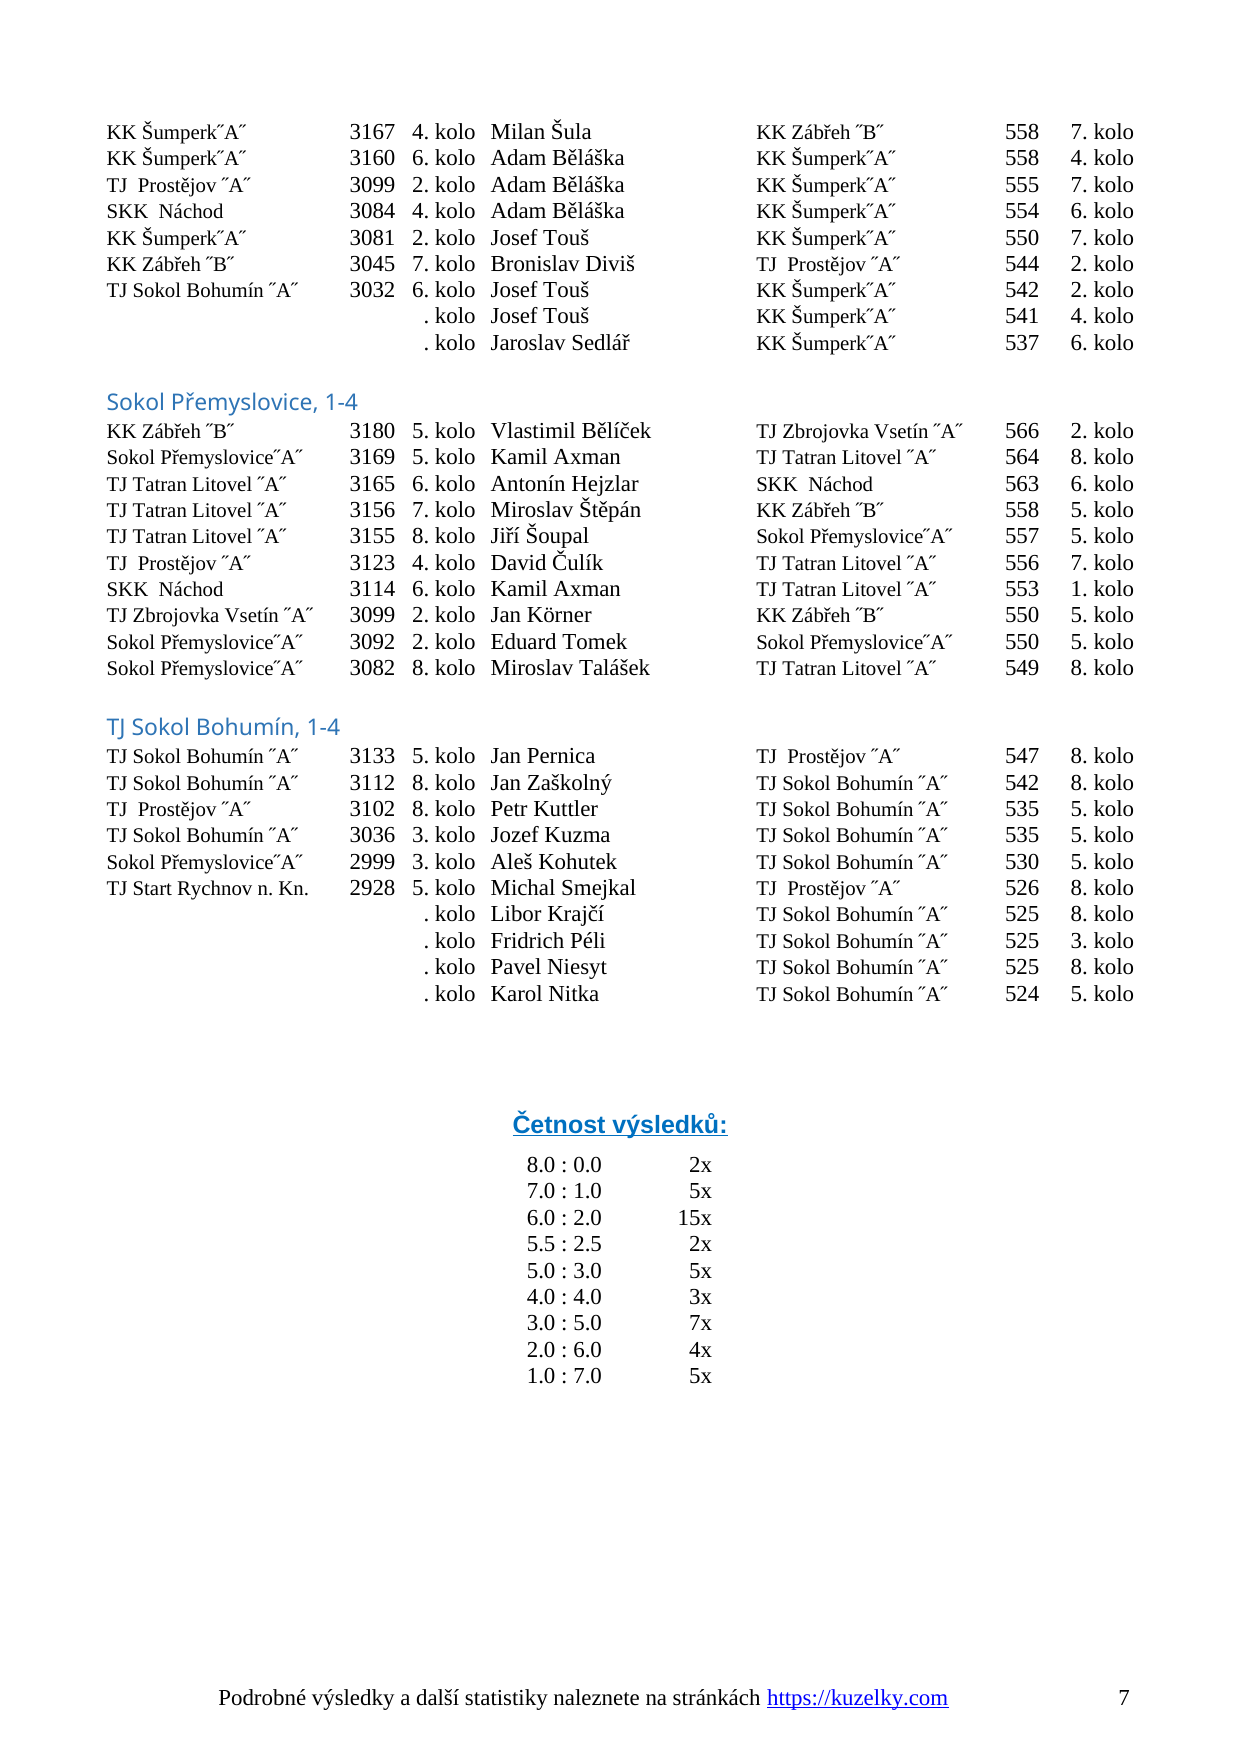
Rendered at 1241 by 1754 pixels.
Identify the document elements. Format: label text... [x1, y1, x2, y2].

text 8.0 : 0.0 2x [106, 1151, 1134, 1178]
text Sokol Přemyslovice˝A˝ 3082 8. kolo Miroslav Talášek TJ Tatran Litovel ˝A˝ 549 8. kolo [106, 654, 1134, 681]
text 3.0 : 5.0 7x [106, 1309, 1134, 1336]
text TJ Sokol Bohumín ˝A˝ 3036 3. kolo Jozef Kuzma TJ Sokol Bohumín ˝A˝ 535 5. kolo [106, 821, 1134, 848]
text KK Šumperk˝A˝ 3160 6. kolo Adam Běláška KK Šumperk˝A˝ 558 4. kolo [106, 144, 1134, 171]
subtitle TJ Sokol Bohumín, 1-4 [106, 711, 1134, 742]
text 7.0 : 1.0 5x [106, 1178, 1134, 1204]
text 5.5 : 2.5 2x [106, 1230, 1134, 1257]
text SKK Náchod 3114 6. kolo Kamil Axman TJ Tatran Litovel ˝A˝ 553 1. kolo [106, 575, 1134, 602]
text 4.0 : 4.0 3x [106, 1283, 1134, 1309]
text TJ Prostějov ˝A˝ 3123 4. kolo David Čulík TJ Tatran Litovel ˝A˝ 556 7. kolo [106, 549, 1134, 575]
text TJ Sokol Bohumín ˝A˝ 3133 5. kolo Jan Pernica TJ Prostějov ˝A˝ 547 8. kolo [106, 742, 1134, 769]
text TJ Start Rychnov n. Kn. 2928 5. kolo Michal Smejkal TJ Prostějov ˝A˝ 526 8. kolo [106, 874, 1134, 901]
text . kolo Libor Krajčí TJ Sokol Bohumín ˝A˝ 525 8. kolo [106, 901, 1134, 927]
text . kolo Karol Nitka TJ Sokol Bohumín ˝A˝ 524 5. kolo [106, 979, 1134, 1006]
text 6.0 : 2.0 15x [106, 1204, 1134, 1230]
text TJ Tatran Litovel ˝A˝ 3156 7. kolo Miroslav Štěpán KK Zábřeh ˝B˝ 558 5. kolo [106, 496, 1134, 522]
text 5.0 : 3.0 5x [106, 1257, 1134, 1283]
text . kolo Fridrich Péli TJ Sokol Bohumín ˝A˝ 525 3. kolo [106, 927, 1134, 953]
text TJ Tatran Litovel ˝A˝ 3165 6. kolo Antonín Hejzlar SKK Náchod 563 6. kolo [106, 470, 1134, 496]
text Četnost výsledků: [94, 1110, 1145, 1139]
text TJ Sokol Bohumín ˝A˝ 3112 8. kolo Jan Zaškolný TJ Sokol Bohumín ˝A˝ 542 8. kolo [106, 769, 1134, 795]
text Sokol Přemyslovice˝A˝ 3092 2. kolo Eduard Tomek Sokol Přemyslovice˝A˝ 550 5. kolo [106, 628, 1134, 654]
text KK Šumperk˝A˝ 3167 4. kolo Milan Šula KK Zábřeh ˝B˝ 558 7. kolo [106, 118, 1134, 144]
text TJ Prostějov ˝A˝ 3099 2. kolo Adam Běláška KK Šumperk˝A˝ 555 7. kolo [106, 171, 1134, 197]
text . kolo Pavel Niesyt TJ Sokol Bohumín ˝A˝ 525 8. kolo [106, 953, 1134, 979]
text TJ Sokol Bohumín ˝A˝ 3032 6. kolo Josef Touš KK Šumperk˝A˝ 542 2. kolo [106, 276, 1134, 303]
subtitle Sokol Přemyslovice, 1-4 [106, 386, 1134, 417]
text KK Šumperk˝A˝ 3081 2. kolo Josef Touš KK Šumperk˝A˝ 550 7. kolo [106, 223, 1134, 250]
text KK Zábřeh ˝B˝ 3045 7. kolo Bronislav Diviš TJ Prostějov ˝A˝ 544 2. kolo [106, 250, 1134, 276]
text TJ Zbrojovka Vsetín ˝A˝ 3099 2. kolo Jan Körner KK Zábřeh ˝B˝ 550 5. kolo [106, 602, 1134, 628]
text . kolo Josef Touš KK Šumperk˝A˝ 541 4. kolo [106, 303, 1134, 329]
text SKK Náchod 3084 4. kolo Adam Běláška KK Šumperk˝A˝ 554 6. kolo [106, 197, 1134, 223]
text 1.0 : 7.0 5x [106, 1362, 1134, 1388]
text TJ Prostějov ˝A˝ 3102 8. kolo Petr Kuttler TJ Sokol Bohumín ˝A˝ 535 5. kolo [106, 795, 1134, 821]
text Sokol Přemyslovice˝A˝ 3169 5. kolo Kamil Axman TJ Tatran Litovel ˝A˝ 564 8. kolo [106, 443, 1134, 470]
text TJ Tatran Litovel ˝A˝ 3155 8. kolo Jiří Šoupal Sokol Přemyslovice˝A˝ 557 5. kolo [106, 522, 1134, 549]
text . kolo Jaroslav Sedlář KK Šumperk˝A˝ 537 6. kolo [106, 329, 1134, 355]
text Sokol Přemyslovice˝A˝ 2999 3. kolo Aleš Kohutek TJ Sokol Bohumín ˝A˝ 530 5. kolo [106, 848, 1134, 874]
text KK Zábřeh ˝B˝ 3180 5. kolo Vlastimil Bělíček TJ Zbrojovka Vsetín ˝A˝ 566 2. kolo [106, 417, 1134, 443]
text 2.0 : 6.0 4x [106, 1336, 1134, 1362]
